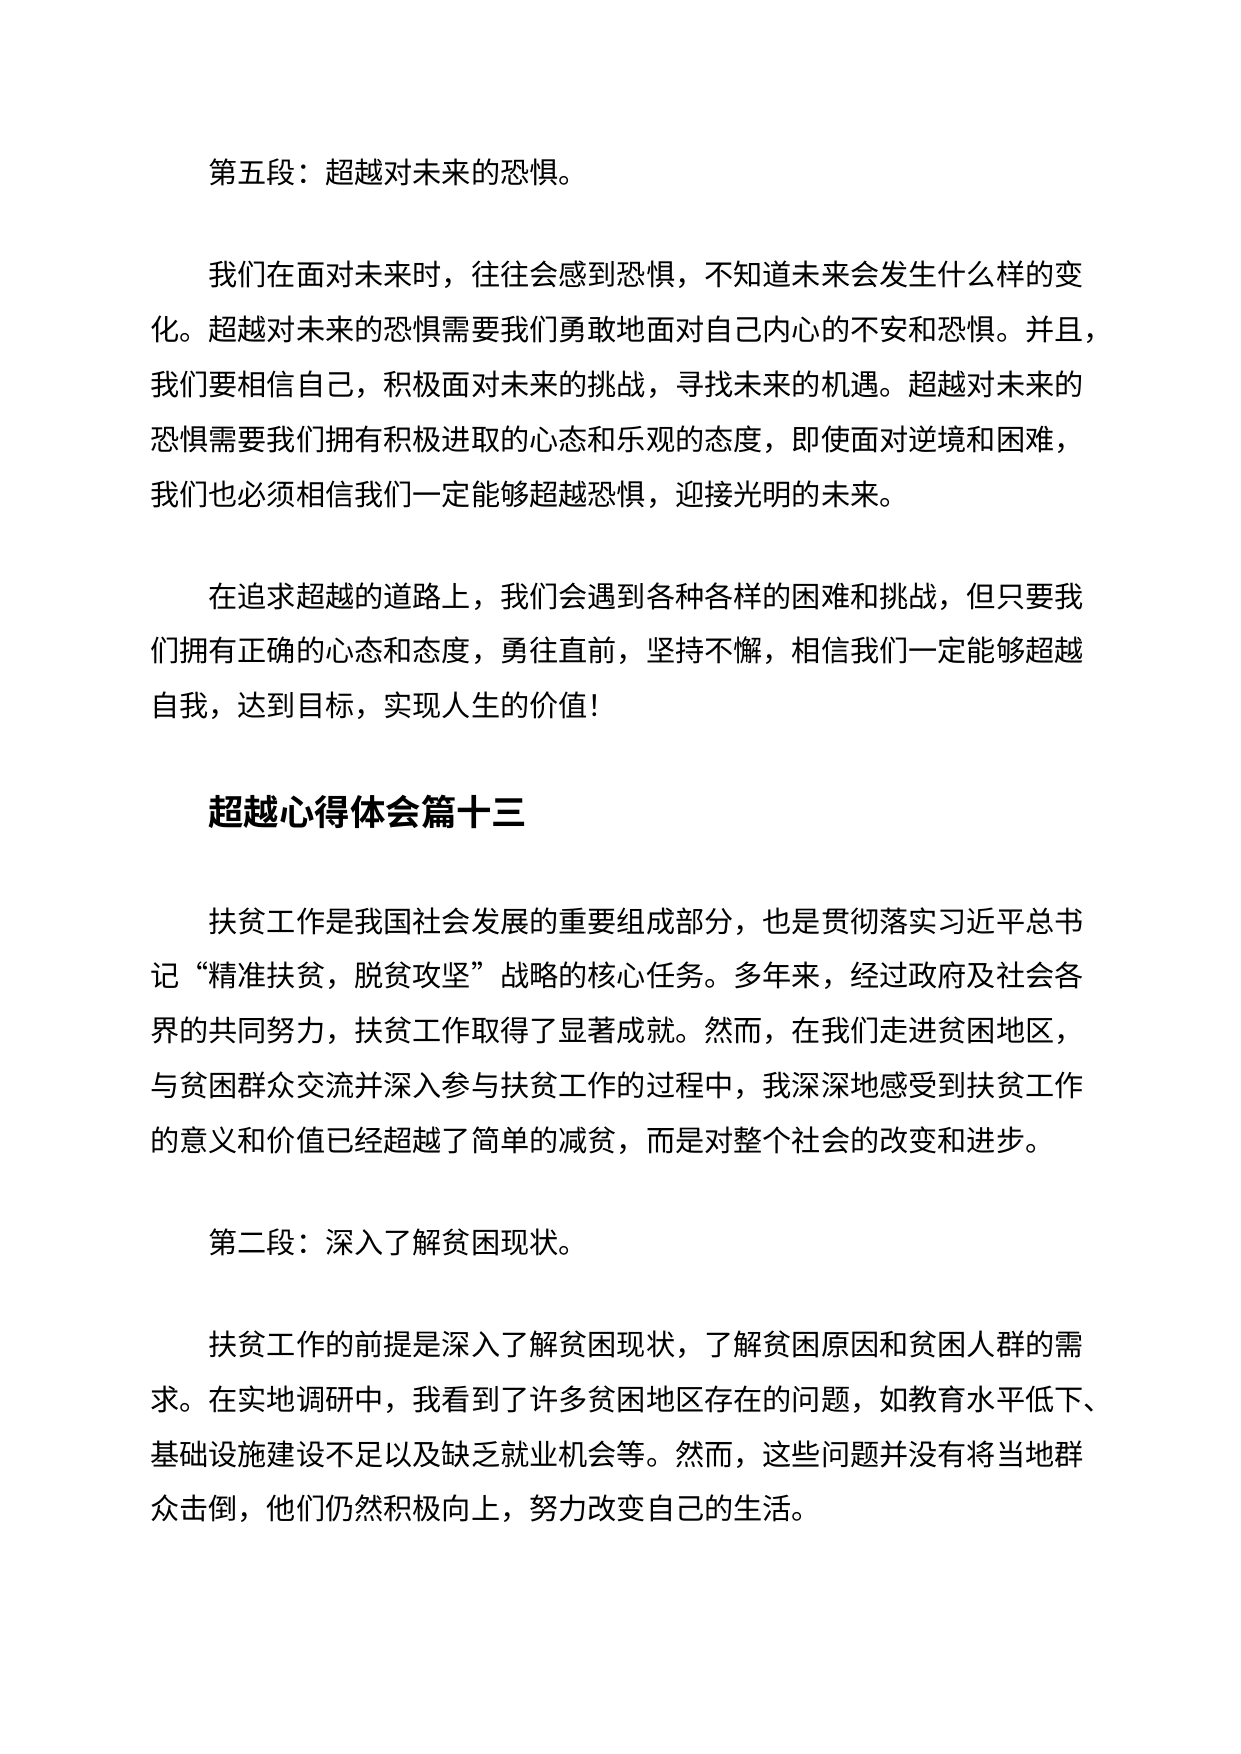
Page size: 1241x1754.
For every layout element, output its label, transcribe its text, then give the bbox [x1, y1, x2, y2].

text 在追求超越的道路上，我们会遇到各种各样的困难和挑战，但只要我们拥有正确的心态和态度，勇往直前，坚持不懈，相信我们一定能够超越自我，达到目标，实现人生的价值！ [150, 573, 1090, 725]
text 第五段：超越对未来的恐惧。 [150, 150, 1090, 192]
text 扶贫工作的前提是深入了解贫困现状，了解贫困原因和贫困人群的需求。在实地调研中，我看到了许多贫困地区存在的问题，如教育水平低下、基础设施建设不足以及缺乏就业机会等。然而，这些问题并没有将当地群众击倒，他们仍然积极向上，努力改变自己的生活。 [150, 1321, 1090, 1528]
text 扶贫工作是我国社会发展的重要组成部分，也是贯彻落实习近平总书记“精准扶贫，脱贫攻坚”战略的核心任务。多年来，经过政府及社会各界的共同努力，扶贫工作取得了显著成就。然而，在我们走进贫困地区，与贫困群众交流并深入参与扶贫工作的过程中，我深深地感受到扶贫工作的意义和价值已经超越了简单的减贫，而是对整个社会的改变和进步。 [150, 898, 1090, 1160]
text 超越心得体会篇十三 [150, 785, 1090, 836]
text 我们在面对未来时，往往会感到恐惧，不知道未来会发生什么样的变化。超越对未来的恐惧需要我们勇敢地面对自己内心的不安和恐惧。并且，我们要相信自己，积极面对未来的挑战，寻找未来的机遇。超越对未来的恐惧需要我们拥有积极进取的心态和乐观的态度，即使面对逆境和困难，我们也必须相信我们一定能够超越恐惧，迎接光明的未来。 [150, 252, 1090, 514]
text 第二段：深入了解贫困现状。 [150, 1219, 1090, 1262]
